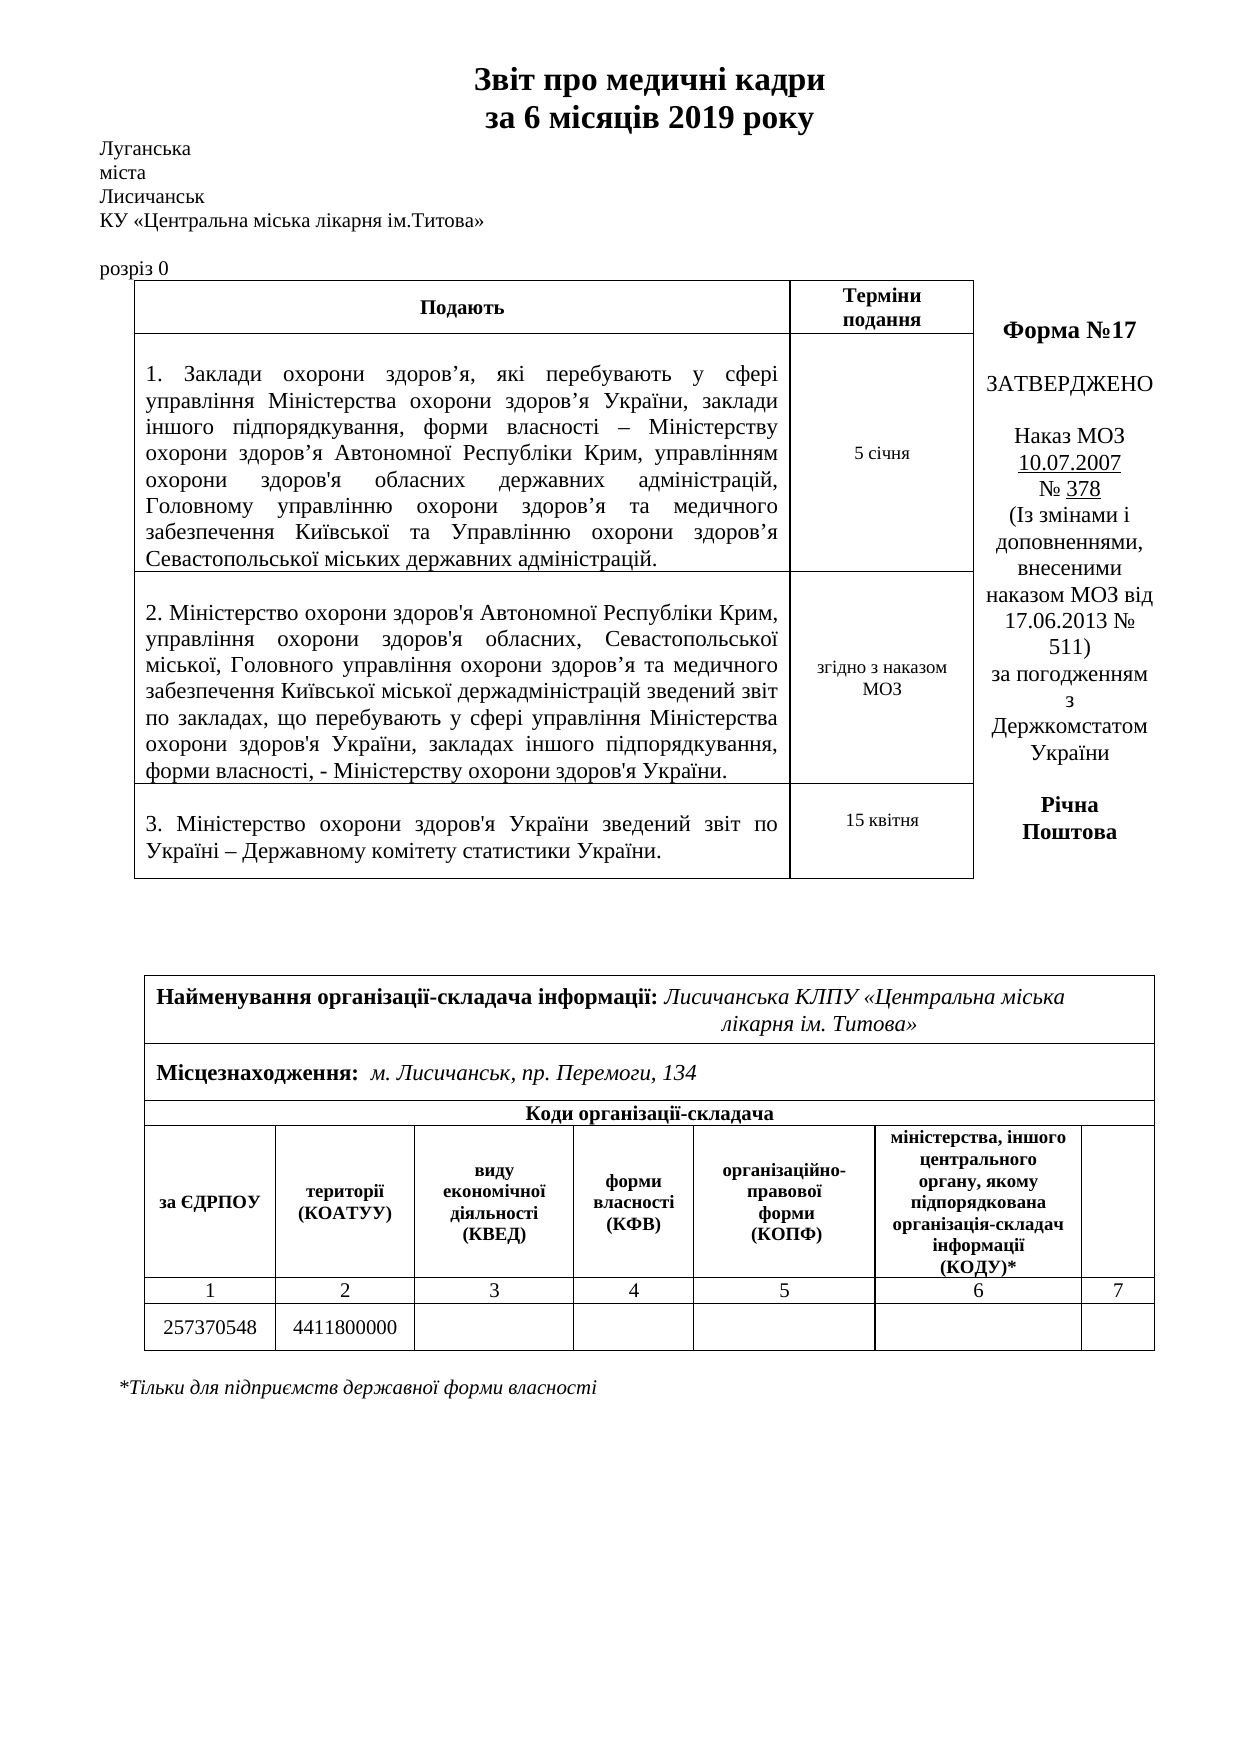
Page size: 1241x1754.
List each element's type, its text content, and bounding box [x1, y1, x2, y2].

table_cell Коди організації-складача [145, 1101, 1154, 1125]
table_cell 4411800000 [276, 1304, 414, 1350]
table_cell [876, 1304, 1081, 1350]
table_cell 15 квітня [791, 784, 973, 878]
table_cell [415, 1304, 573, 1350]
text Звіт про медичні кадри [118, 59, 1181, 97]
table_cell організаційно-правової форми (КОПФ) [694, 1126, 874, 1277]
table_cell 2. Міністерство охорони здоров'я Автономної Республіки Крим, управління охорони здоров'я обласних, Севастопольської міської, Головного управління охорони здоров’я та медичного забезпечення Київської міської держадміністрацій зведений звіт по закладах, що перебувають у сфері управління Міністерства охорони здоров'я України, закладах іншого підпорядкування, форми власності, - Міністерству охорони здоров'я України. [135, 572, 789, 783]
table_header Терміни подання [791, 281, 973, 333]
table_cell Місцезнаходження: м. Лисичанськ, пр. Перемоги, 134 [145, 1044, 1154, 1100]
table_cell 257370548 [145, 1304, 275, 1350]
text Луганська [99, 136, 1181, 160]
table_cell 6 [876, 1278, 1081, 1302]
table_cell 1 [145, 1278, 275, 1302]
text poзpiз 0 [99, 256, 1181, 280]
table_cell за ЄДРПОУ [145, 1126, 275, 1277]
text за 6 місяців 2019 року [118, 97, 1181, 136]
table_cell території (КОАТУУ) [276, 1126, 414, 1277]
text міста [99, 160, 1181, 184]
table_cell [1082, 1126, 1154, 1277]
text *Тільки для підприємств державної форми власності [118, 1375, 1181, 1399]
table_cell [1082, 1304, 1154, 1350]
text КУ «Центральна міська лікарня ім.Титова» [99, 208, 1181, 232]
table_cell 4 [574, 1278, 693, 1302]
table_cell [574, 1304, 693, 1350]
table_cell виду економічної діяльності (КВЕД) [415, 1126, 573, 1277]
table_cell 5 [694, 1278, 874, 1302]
table_cell форми власності (КФВ) [574, 1126, 693, 1277]
table_cell згідно з наказом МОЗ [791, 572, 973, 783]
table_header Подають [135, 281, 789, 333]
table_header Форма №17 ЗАТВЕРДЖЕНО Наказ МОЗ 10.07.2007 № 378 (Із змінами і доповненнями, внесеними наказом МОЗ від 17.06.2013 № 511) за погодженням з Держкомстатом України Річна Поштова [974, 280, 1165, 878]
table_cell 1. Заклади охорони здоров’я, які перебувають у сфері управління Міністерства охорони здоров’я України, заклади іншого підпорядкування, форми власності – Міністерству охорони здоров’я Автономної Республіки Крим, управлінням охорони здоров'я обласних державних адміністрацій, Головному управлінню охорони здоров’я та медичного забезпечення Київської та Управлінню охорони здоров’я Севастопольської міських державних адміністрацій. [135, 334, 789, 571]
table_cell [694, 1304, 874, 1350]
table_cell 2 [276, 1278, 414, 1302]
table_cell міністерства, іншого центрального органу, якому підпорядкована організація-складач інформації (КОДУ)* [876, 1126, 1081, 1277]
table_cell 5 січня [791, 334, 973, 571]
table_cell 7 [1082, 1278, 1154, 1302]
table_cell 3. Міністерство охорони здоров'я України зведений звіт по Україні – Державному комітету статистики України. [135, 784, 789, 878]
text Лисичанськ [99, 184, 1181, 208]
table_cell 3 [415, 1278, 573, 1302]
table_header Найменування організації-складача інформації: Лисичанська КЛПУ «Центральна міська лікарня ім. Титова» [145, 976, 1154, 1043]
